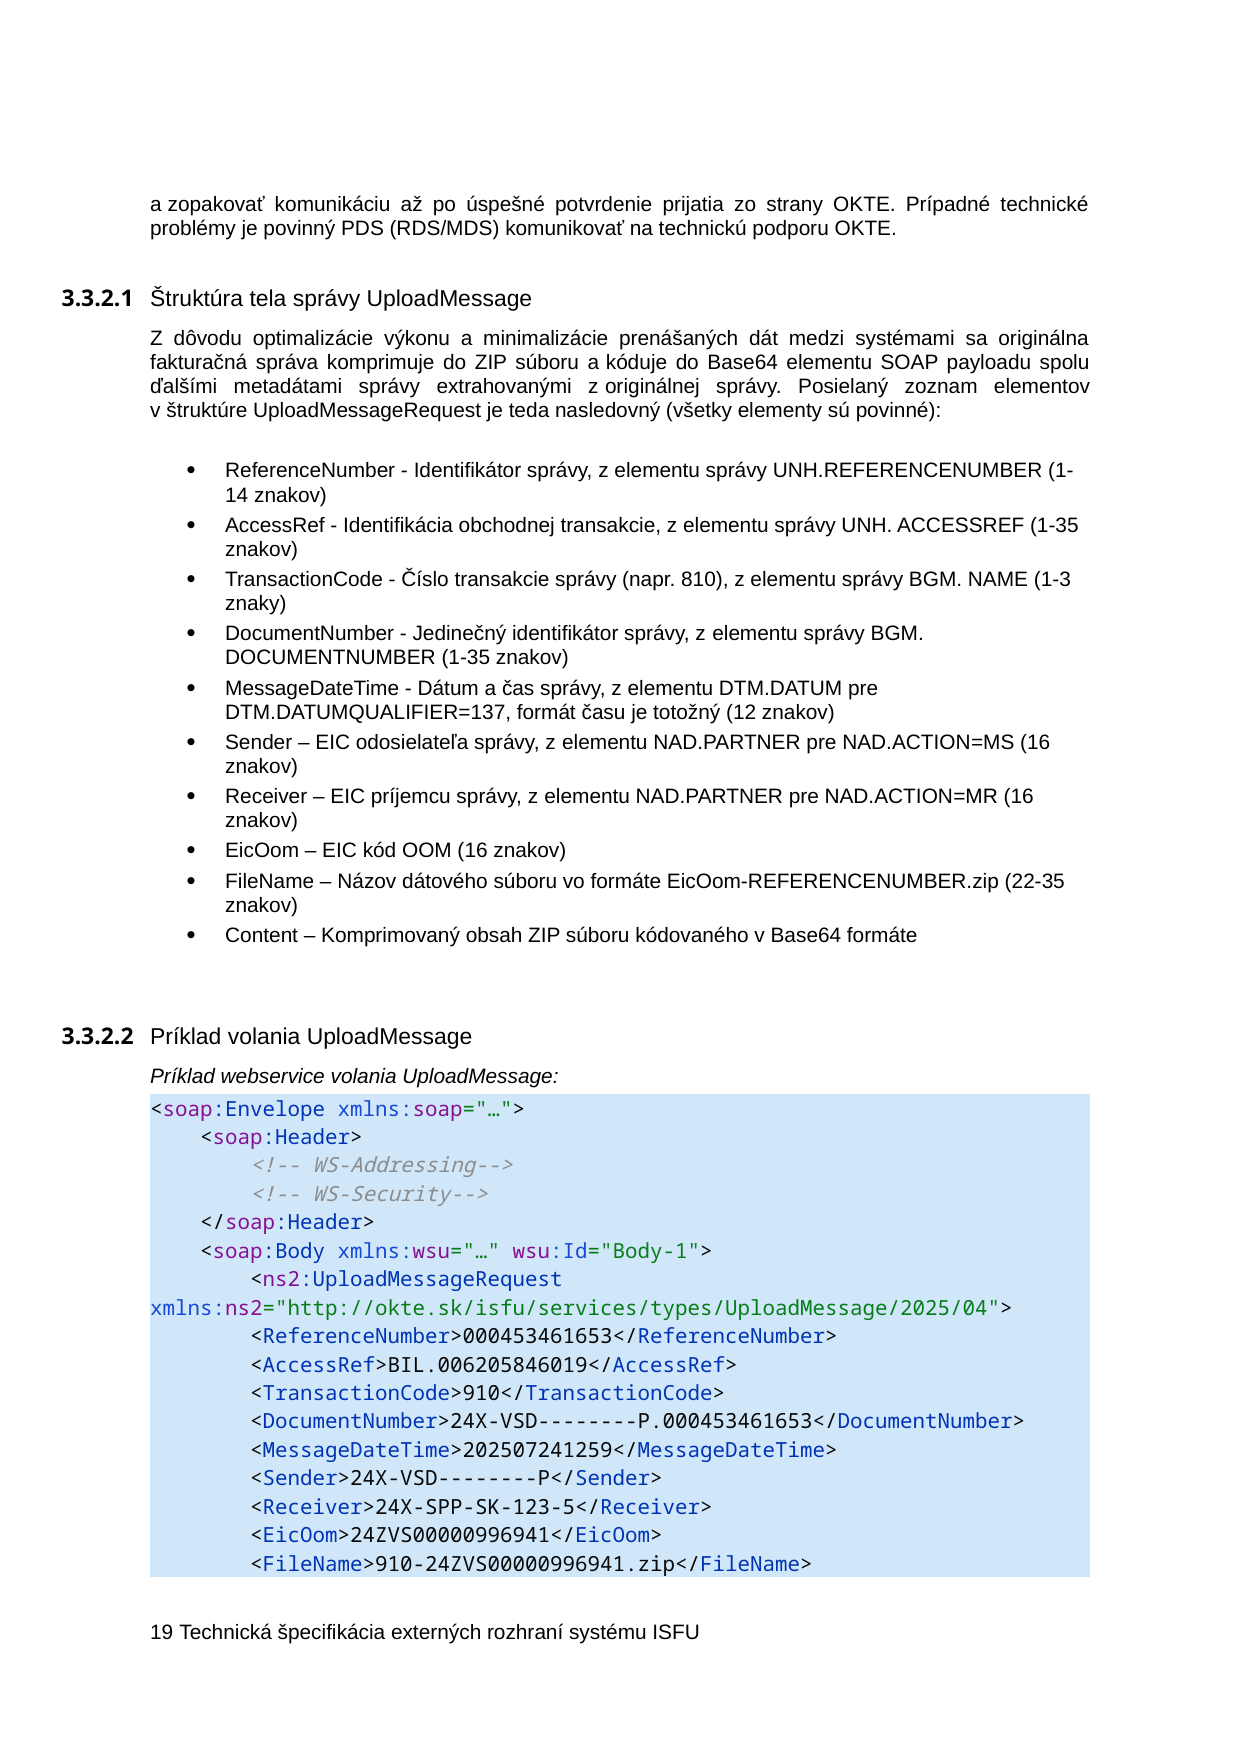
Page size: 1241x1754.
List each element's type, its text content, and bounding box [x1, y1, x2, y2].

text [150, 1151, 1090, 1577]
text <soap:Envelope xmlns:soap="…"> <soap:Header> [150, 1094, 1090, 1151]
list TransactionCode - Číslo transakcie správy (napr. 810), z elementu správy BGM. NAME (1-3 znaky) [187, 567, 1090, 615]
list ReferenceNumber - Identifikátor správy, z elementu správy UNH.REFERENCENUMBER (1-14 znakov) [187, 458, 1090, 506]
subtitle Príklad volania UploadMessage [61, 1020, 1090, 1051]
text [150, 192, 1090, 239]
text Príklad webservice volania UploadMessage: [150, 1063, 1090, 1087]
text Z dôvodu optimalizácie výkonu a minimalizácie prenášaných dát medzi systémami sa originálna fakturačná správa komprimuje do ZIP súboru a kóduje do Base64 elementu SOAP payloadu spolu ďalšími metadátami správy extrahovanými z originálnej správy. Posielaný zoznam elementov v štruktúre UploadMessageRequest je teda nasledovný (všetky elementy sú povinné): [150, 326, 1090, 422]
list DocumentNumber - Jedinečný identifikátor správy, z elementu správy BGM. DOCUMENTNUMBER (1-35 znakov) [187, 621, 1090, 669]
list FileName – Názov dátového súboru vo formáte EicOom-REFERENCENUMBER.zip (22-35 znakov) [187, 868, 1090, 917]
list Sender – EIC odosielateľa správy, z elementu NAD.PARTNER pre NAD.ACTION=MS (16 znakov) [187, 730, 1090, 778]
list Receiver – EIC príjemcu správy, z elementu NAD.PARTNER pre NAD.ACTION=MR (16 znakov) [187, 784, 1090, 832]
list Content – Komprimovaný obsah ZIP súboru kódovaného v Base64 formáte [187, 923, 1090, 947]
list MessageDateTime - Dátum a čas správy, z elementu DTM.DATUM pre DTM.DATUMQUALIFIER=137, formát času je totožný (12 znakov) [187, 675, 1090, 723]
subtitle Štruktúra tela správy UploadMessage [61, 282, 1090, 313]
list EicOom – EIC kód OOM (16 znakov) [187, 838, 1090, 862]
list AccessRef - Identifikácia obchodnej transakcie, z elementu správy UNH. ACCESSREF (1-35 znakov) [187, 513, 1090, 561]
